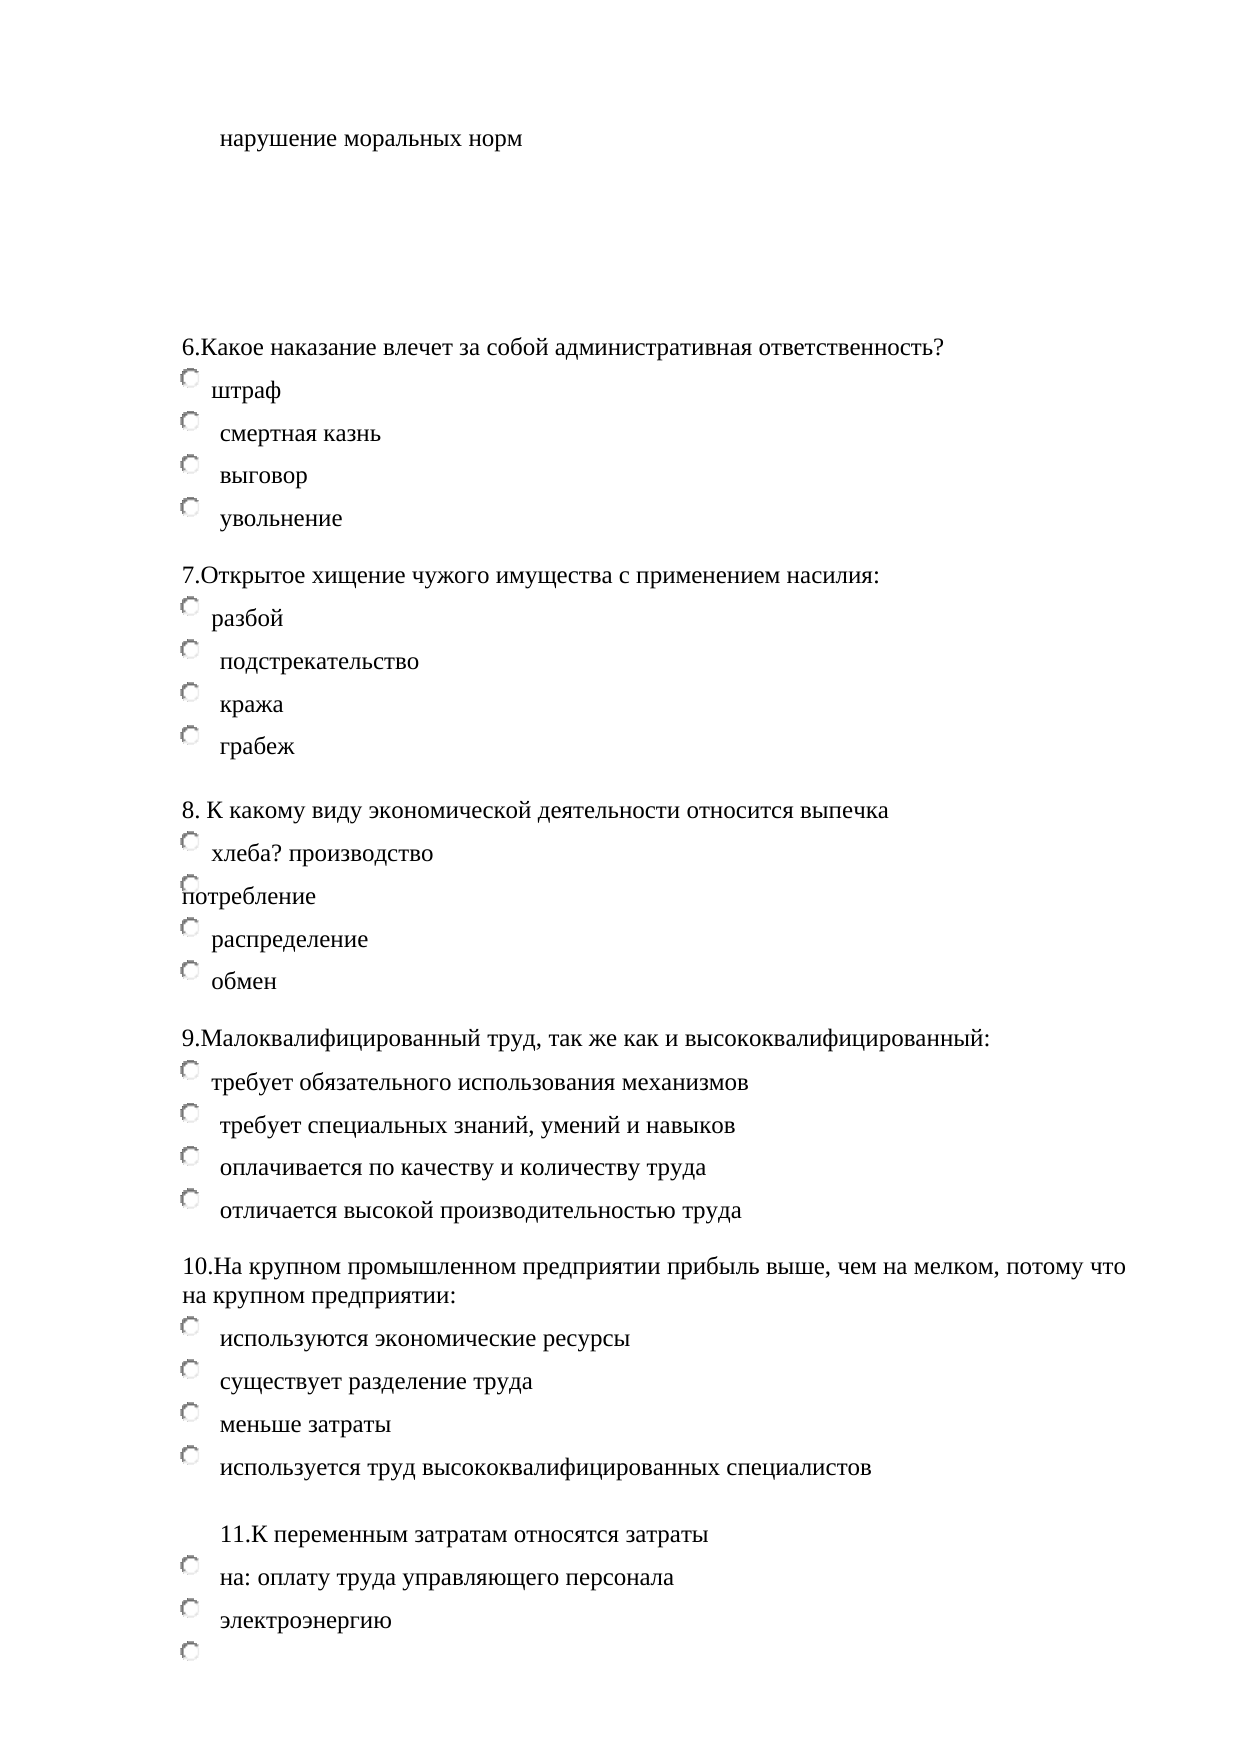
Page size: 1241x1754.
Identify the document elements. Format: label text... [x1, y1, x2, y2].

text нарушение внутренней дисциплины нарушение моральных норм [219, 123, 608, 152]
text потребление распределение обмен [182, 881, 378, 995]
text 8. К какому виду экономической деятельности относится выпечка хлеба? производство [182, 795, 962, 867]
picture [180, 682, 200, 702]
picture [180, 874, 200, 894]
picture [180, 1641, 200, 1661]
text подстрекательство кража [219, 646, 421, 717]
text меньше затраты [219, 1409, 1207, 1438]
picture [180, 725, 200, 745]
picture [180, 411, 200, 431]
picture [180, 1555, 200, 1575]
picture [180, 1188, 200, 1209]
picture [180, 1402, 200, 1422]
picture [180, 454, 200, 474]
text 7.Открытое хищение чужого имущества с применением насилия: разбой [182, 560, 882, 632]
text используются экономические ресурсы существует разделение труда [219, 1323, 630, 1395]
text используется труд высококвалифицированных специалистов [219, 1452, 1207, 1481]
list 11.К переменным затратам относятся затраты на: оплату труда управляющего персонала электроэнергию [219, 1519, 717, 1634]
picture [180, 1316, 200, 1336]
text смертная казнь выговор увольнение [219, 418, 383, 532]
text 10.На крупном промышленном предприятии прибыль выше, чем на мелком, потому что на крупном предприятии: [182, 1251, 1151, 1309]
picture [180, 1598, 200, 1618]
text 9.Малоквалифицированный труд, так же как и высококвалифицированный: требует обязательного использования механизмов [182, 1023, 1004, 1095]
text требует специальных знаний, умений и навыков оплачивается по качеству и количеству труда отличается высокой производительностью труда [219, 1110, 777, 1223]
picture [180, 639, 200, 659]
picture [180, 1445, 200, 1465]
text 6.Какое наказание влечет за собой административная ответственность? штраф [182, 332, 946, 403]
picture [180, 1146, 200, 1166]
picture [180, 1359, 200, 1379]
picture [180, 497, 200, 517]
picture [180, 1103, 200, 1123]
text грабеж [219, 731, 1207, 760]
picture [180, 917, 200, 937]
picture [180, 960, 200, 980]
